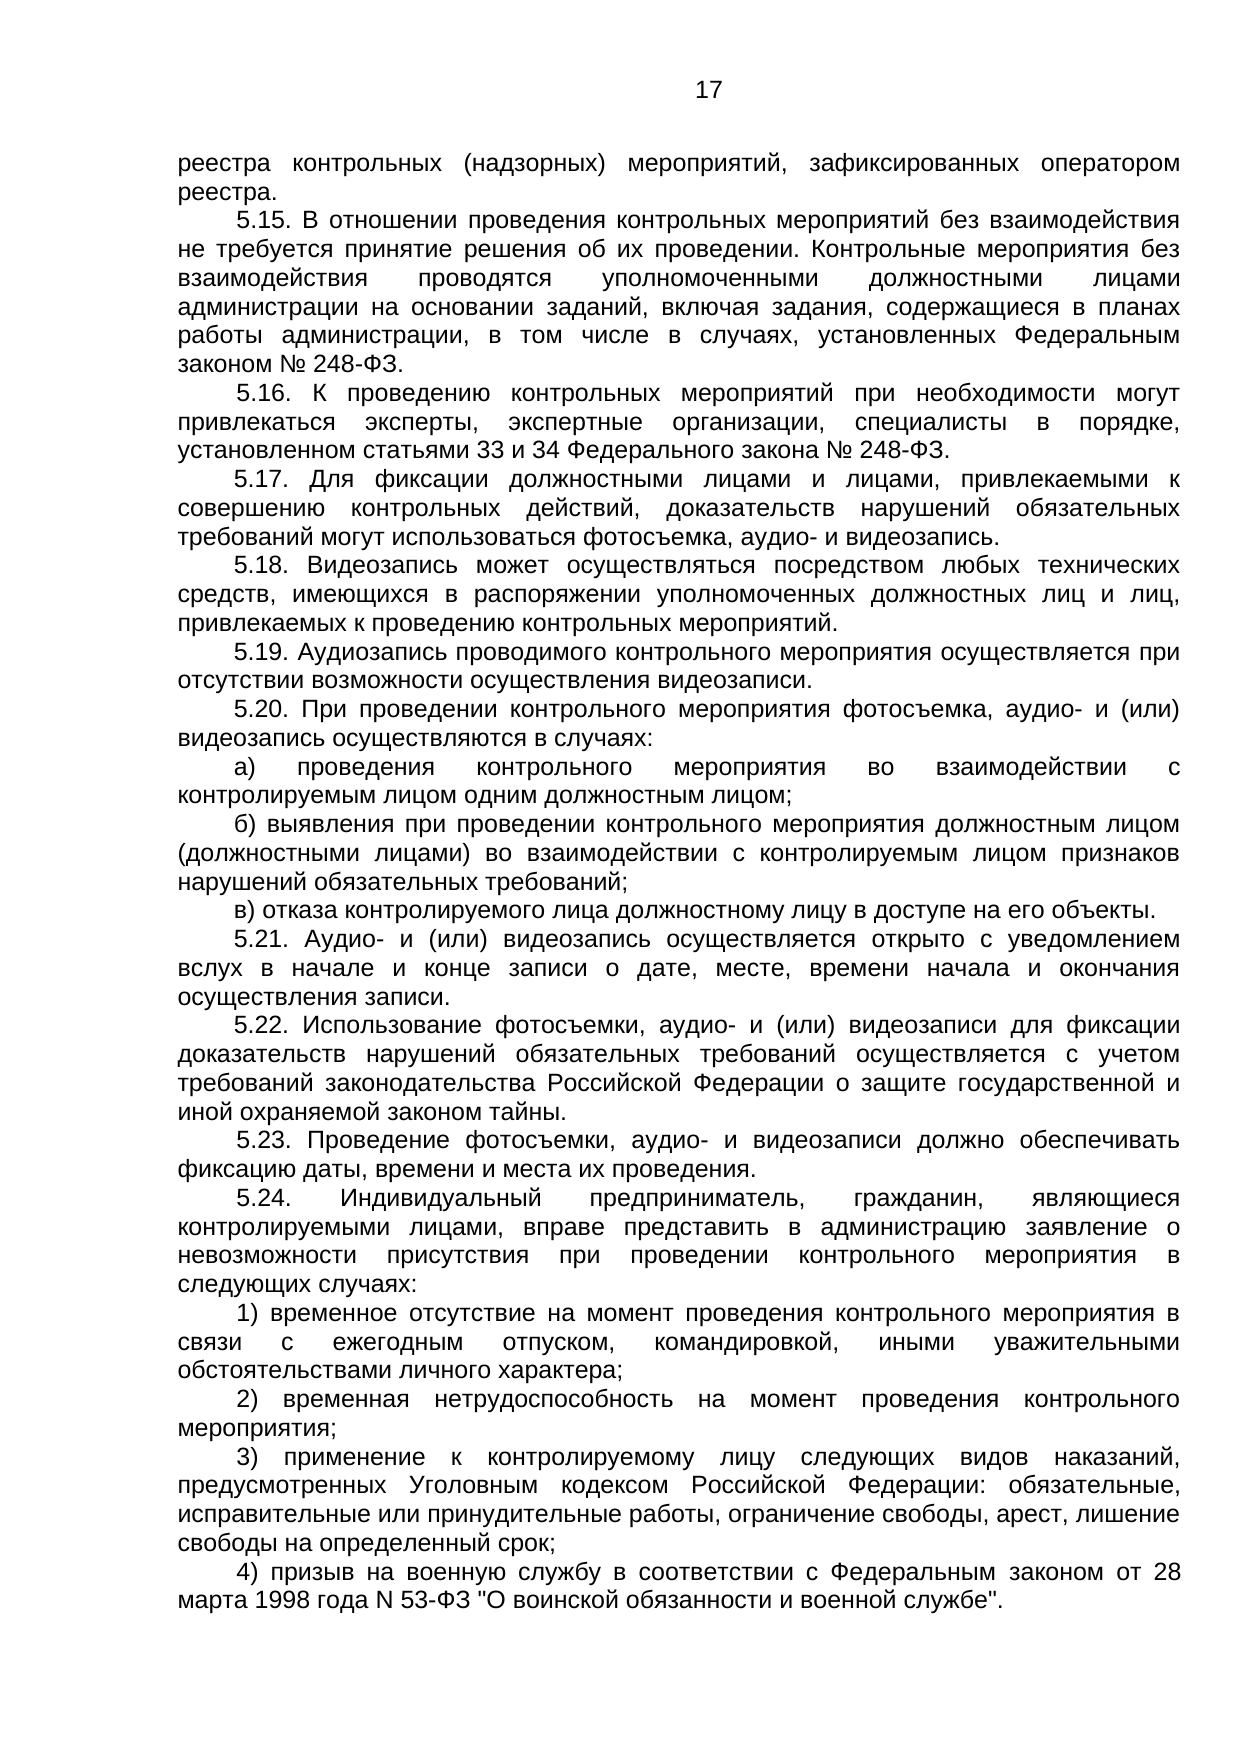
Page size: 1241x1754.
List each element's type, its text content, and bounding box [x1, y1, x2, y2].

text б) выявления при проведении контрольного мероприятия должностным лицом (должностными лицами) во взаимодействии с контролируемым лицом признаков нарушений обязательных требований; [177, 809, 1181, 895]
text 5.22. Использование фотосъемки, аудио- и (или) видеозаписи для фиксации доказательств нарушений обязательных требований осуществляется с учетом требований законодательства Российской Федерации о защите государственной и иной охраняемой законом тайны. [177, 1010, 1181, 1125]
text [177, 148, 1181, 205]
text 5.24. Индивидуальный предприниматель, гражданин, являющиеся контролируемыми лицами, вправе представить в администрацию заявление о невозможности присутствия при проведении контрольного мероприятия в следующих случаях: [177, 1183, 1181, 1298]
text а) проведения контрольного мероприятия во взаимодействии с контролируемым лицом одним должностным лицом; [177, 751, 1181, 809]
text 3) применение к контролируемому лицу следующих видов наказаний, предусмотренных Уголовным кодексом Российской Федерации: обязательные, исправительные или принудительные работы, ограничение свободы, арест, лишение свободы на определенный срок; [177, 1441, 1181, 1556]
text 5.18. Видеозапись может осуществляться посредством любых технических средств, имеющихся в распоряжении уполномоченных должностных лиц и лиц, привлекаемых к проведению контрольных мероприятий. [177, 550, 1181, 636]
text 5.16. К проведению контрольных мероприятий при необходимости могут привлекаться эксперты, экспертные организации, специалисты в порядке, установленном статьями 33 и 34 Федерального закона № 248-ФЗ. [177, 378, 1181, 464]
text 2) временная нетрудоспособность на момент проведения контрольного мероприятия; [177, 1384, 1181, 1441]
text в) отказа контролируемого лица должностному лицу в доступе на его объекты. [177, 895, 1181, 924]
text 5.21. Аудио- и (или) видеозапись осуществляется открыто с уведомлением вслух в начале и конце записи о дате, месте, времени начала и окончания осуществления записи. [177, 924, 1181, 1010]
text 5.17. Для фиксации должностными лицами и лицами, привлекаемыми к совершению контрольных действий, доказательств нарушений обязательных требований могут использоваться фотосъемка, аудио- и видеозапись. [177, 464, 1181, 550]
text 5.20. При проведении контрольного мероприятия фотосъемка, аудио- и (или) видеозапись осуществляются в случаях: [177, 694, 1181, 751]
text 5.15. В отношении проведения контрольных мероприятий без взаимодействия не требуется принятие решения об их проведении. Контрольные мероприятия без взаимодействия проводятся уполномоченными должностными лицами администрации на основании заданий, включая задания, содержащиеся в планах работы администрации, в том числе в случаях, установленных Федеральным законом № 248-ФЗ. [177, 205, 1181, 378]
text 1) временное отсутствие на момент проведения контрольного мероприятия в связи с ежегодным отпуском, командировкой, иными уважительными обстоятельствами личного характера; [177, 1298, 1181, 1384]
text 5.23. Проведение фотосъемки, аудио- и видеозаписи должно обеспечивать фиксацию даты, времени и места их проведения. [177, 1125, 1181, 1183]
text 4) призыв на военную службу в соответствии с Федеральным законом от 28 марта 1998 года N 53-ФЗ "О воинской обязанности и военной службе". [177, 1556, 1181, 1614]
text 5.19. Аудиозапись проводимого контрольного мероприятия осуществляется при отсутствии возможности осуществления видеозаписи. [177, 636, 1181, 694]
